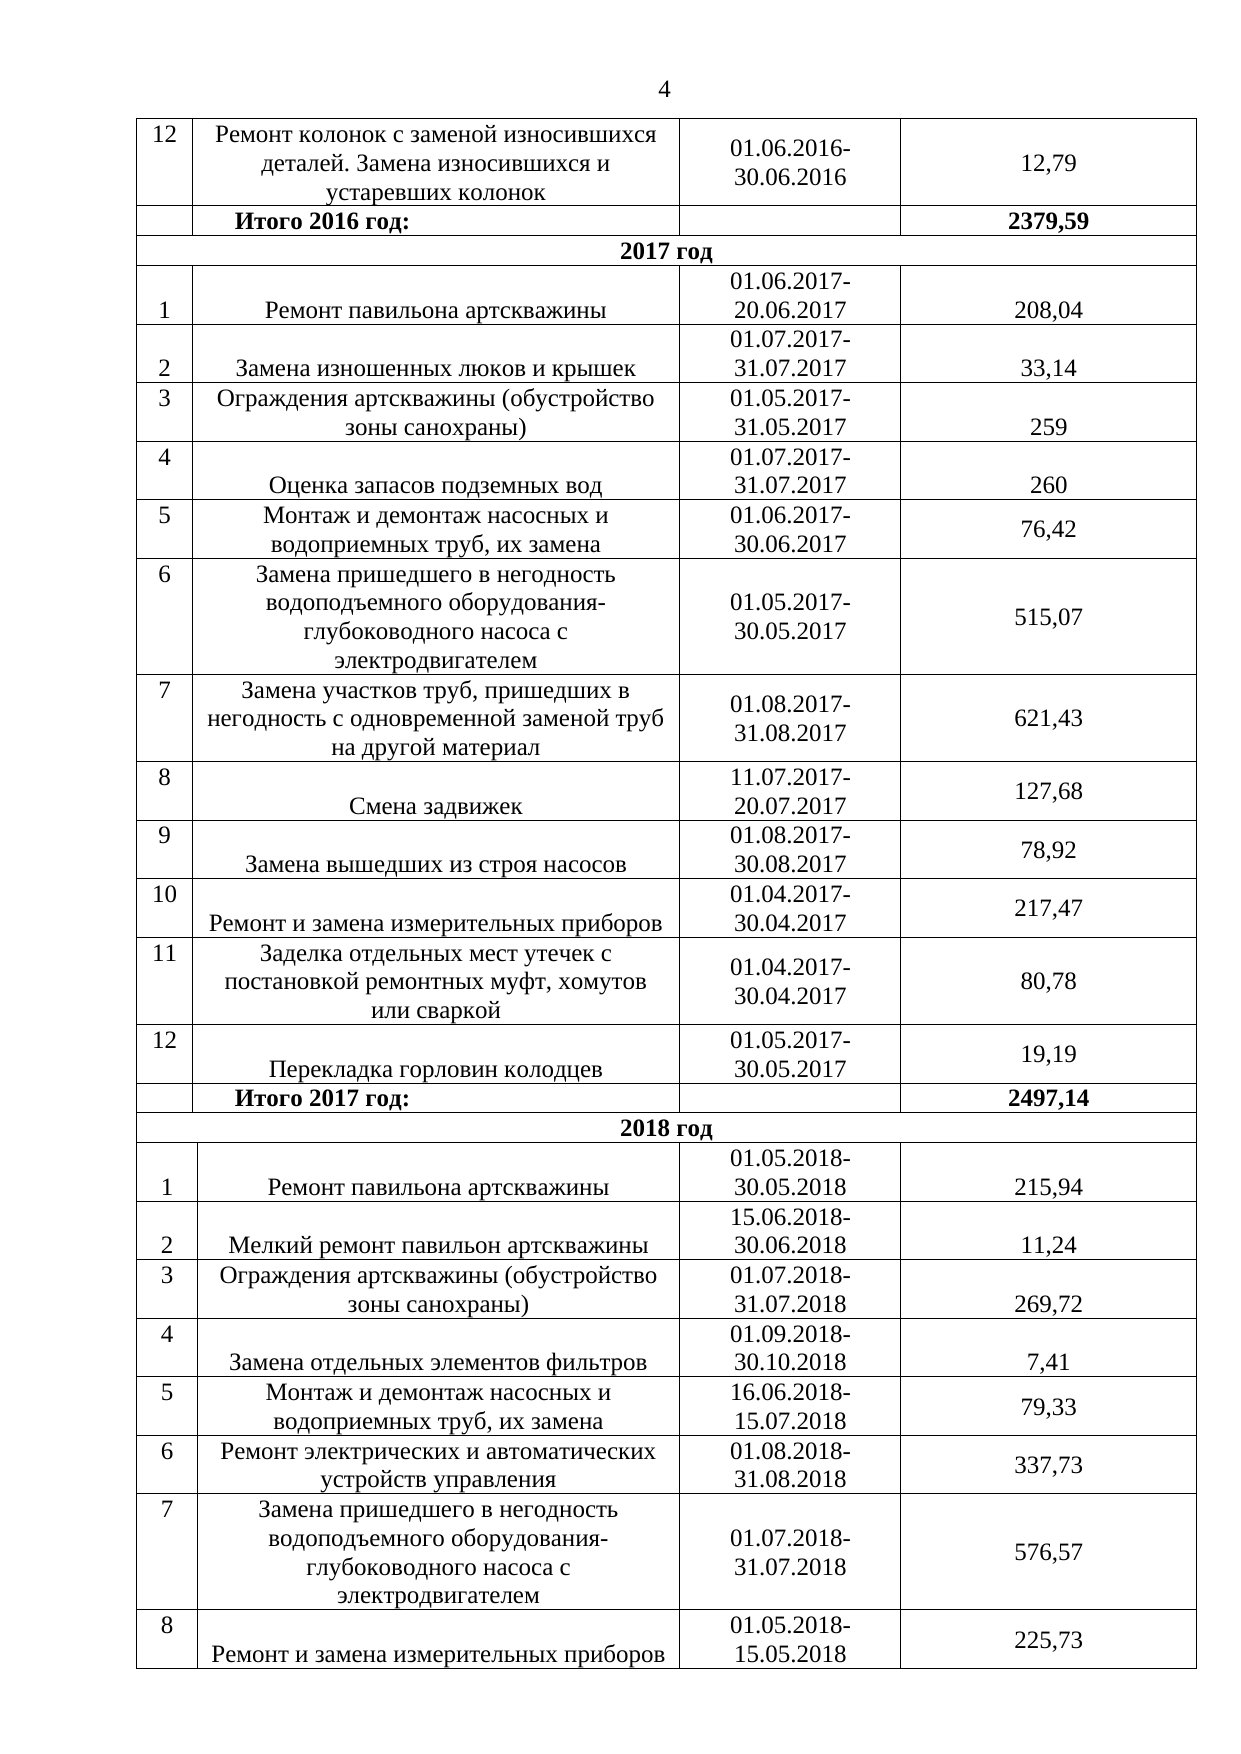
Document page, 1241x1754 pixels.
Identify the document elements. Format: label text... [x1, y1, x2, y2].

table_cell 80,78 [901, 938, 1196, 1024]
table_cell 01.05.2018-15.05.2018 [680, 1610, 900, 1668]
table_cell Итого 2017 год: [193, 1084, 679, 1112]
table_cell 11 [137, 938, 192, 1024]
table_cell 79,33 [901, 1377, 1196, 1435]
table_cell Монтаж и демонтаж насосных и водоприемных труб, их замена [198, 1377, 679, 1435]
table_cell 337,73 [901, 1436, 1196, 1493]
table_cell 76,42 [901, 500, 1196, 558]
table_cell 6 [137, 559, 192, 674]
table_cell 01.04.2017-30.04.2017 [680, 938, 900, 1024]
table_cell 7 [137, 1494, 197, 1609]
table_cell Заделка отдельных мест утечек с постановкой ремонтных муфт, хомутов или сваркой [193, 938, 679, 1024]
table_cell Итого 2016 год: [193, 206, 679, 235]
table_cell 2497,14 [901, 1084, 1196, 1112]
table_cell Монтаж и демонтаж насосных и водоприемных труб, их замена [193, 500, 679, 558]
table_cell Замена отдельных элементов фильтров [198, 1319, 679, 1376]
table_cell 12,79 [901, 119, 1196, 205]
table_cell 01.05.2017-30.05.2017 [680, 1025, 900, 1082]
table_cell Ремонт и замена измерительных приборов [193, 879, 679, 937]
table_cell 2018 год [137, 1113, 1196, 1142]
table_cell 6 [137, 1436, 197, 1493]
table_cell 11.07.2017-20.07.2017 [680, 762, 900, 819]
table_cell [137, 206, 192, 235]
table_cell Ограждения артскважины (обустройство зоны санохраны) [193, 383, 679, 441]
table_cell Смена задвижек [193, 762, 679, 819]
table_cell [680, 206, 900, 235]
table_cell 225,73 [901, 1610, 1196, 1668]
table_cell 01.06.2017-20.06.2017 [680, 266, 900, 323]
table_cell 9 [137, 821, 192, 878]
table_cell 10 [137, 879, 192, 937]
table_cell 19,19 [901, 1025, 1196, 1082]
table_cell 3 [137, 383, 192, 441]
table_cell 4 [137, 442, 192, 499]
table_cell 01.07.2018-31.07.2018 [680, 1260, 900, 1318]
table_cell 3 [137, 1260, 197, 1318]
table_cell Замена участков труб, пришедших в негодность с одновременной заменой труб на другой материал [193, 675, 679, 761]
table_cell Замена изношенных люков и крышек [193, 325, 679, 382]
table_cell Ремонт и замена измерительных приборов [198, 1610, 679, 1668]
table_cell Ремонт колонок с заменой износившихся деталей. Замена износившихся и устаревших колонок [193, 119, 679, 205]
table_cell 217,47 [901, 879, 1196, 937]
table_cell 269,72 [901, 1260, 1196, 1318]
table_cell 01.08.2017-30.08.2017 [680, 821, 900, 878]
table_cell 1 [137, 266, 192, 323]
table_cell 01.04.2017-30.04.2017 [680, 879, 900, 937]
table_cell 01.07.2017-31.07.2017 [680, 325, 900, 382]
table_cell 621,43 [901, 675, 1196, 761]
table_cell 2017 год [137, 236, 1196, 265]
table_cell 01.05.2018-30.05.2018 [680, 1143, 900, 1201]
table_cell Ремонт павильона артскважины [198, 1143, 679, 1201]
table_cell 1 [137, 1143, 197, 1201]
table_cell 01.05.2017-30.05.2017 [680, 559, 900, 674]
table_cell 01.08.2017-31.08.2017 [680, 675, 900, 761]
table_cell 260 [901, 442, 1196, 499]
table_cell 8 [137, 1610, 197, 1668]
table_cell 5 [137, 1377, 197, 1435]
table_cell Замена пришедшего в негодность водоподъемного оборудования- глубоководного насоса с электродвигателем [193, 559, 679, 674]
table_cell 515,07 [901, 559, 1196, 674]
table_cell Перекладка горловин колодцев [193, 1025, 679, 1082]
table_cell 576,57 [901, 1494, 1196, 1609]
table_cell Мелкий ремонт павильон артскважины [198, 1202, 679, 1259]
table_cell Замена вышедших из строя насосов [193, 821, 679, 878]
table_cell 12 [137, 1025, 192, 1082]
table_cell 12 [137, 119, 192, 205]
table_cell 7 [137, 675, 192, 761]
table_cell 01.09.2018-30.10.2018 [680, 1319, 900, 1376]
table_cell 01.08.2018-31.08.2018 [680, 1436, 900, 1493]
table_cell 8 [137, 762, 192, 819]
table_cell 16.06.2018-15.07.2018 [680, 1377, 900, 1435]
table_cell 7,41 [901, 1319, 1196, 1376]
table_cell 4 [137, 1319, 197, 1376]
table_cell 215,94 [901, 1143, 1196, 1201]
table_cell 259 [901, 383, 1196, 441]
table_cell 15.06.2018-30.06.2018 [680, 1202, 900, 1259]
table_cell 127,68 [901, 762, 1196, 819]
table_cell [137, 1084, 192, 1112]
table_cell Оценка запасов подземных вод [193, 442, 679, 499]
table_cell 2379,59 [901, 206, 1196, 235]
table_cell 5 [137, 500, 192, 558]
table_cell 2 [137, 325, 192, 382]
table_cell 78,92 [901, 821, 1196, 878]
table_cell 01.07.2017-31.07.2017 [680, 442, 900, 499]
table_cell 01.07.2018-31.07.2018 [680, 1494, 900, 1609]
table_cell Ремонт электрических и автоматических устройств управления [198, 1436, 679, 1493]
table_cell Замена пришедшего в негодность водоподъемного оборудования- глубоководного насоса с электродвигателем [198, 1494, 679, 1609]
table_cell 11,24 [901, 1202, 1196, 1259]
table_cell 01.06.2016-30.06.2016 [680, 119, 900, 205]
table_cell 33,14 [901, 325, 1196, 382]
table_cell 2 [137, 1202, 197, 1259]
table_cell 208,04 [901, 266, 1196, 323]
table_cell Ремонт павильона артскважины [193, 266, 679, 323]
table_cell 01.06.2017-30.06.2017 [680, 500, 900, 558]
table_cell [680, 1084, 900, 1112]
table_cell Ограждения артскважины (обустройство зоны санохраны) [198, 1260, 679, 1318]
table_cell 01.05.2017-31.05.2017 [680, 383, 900, 441]
